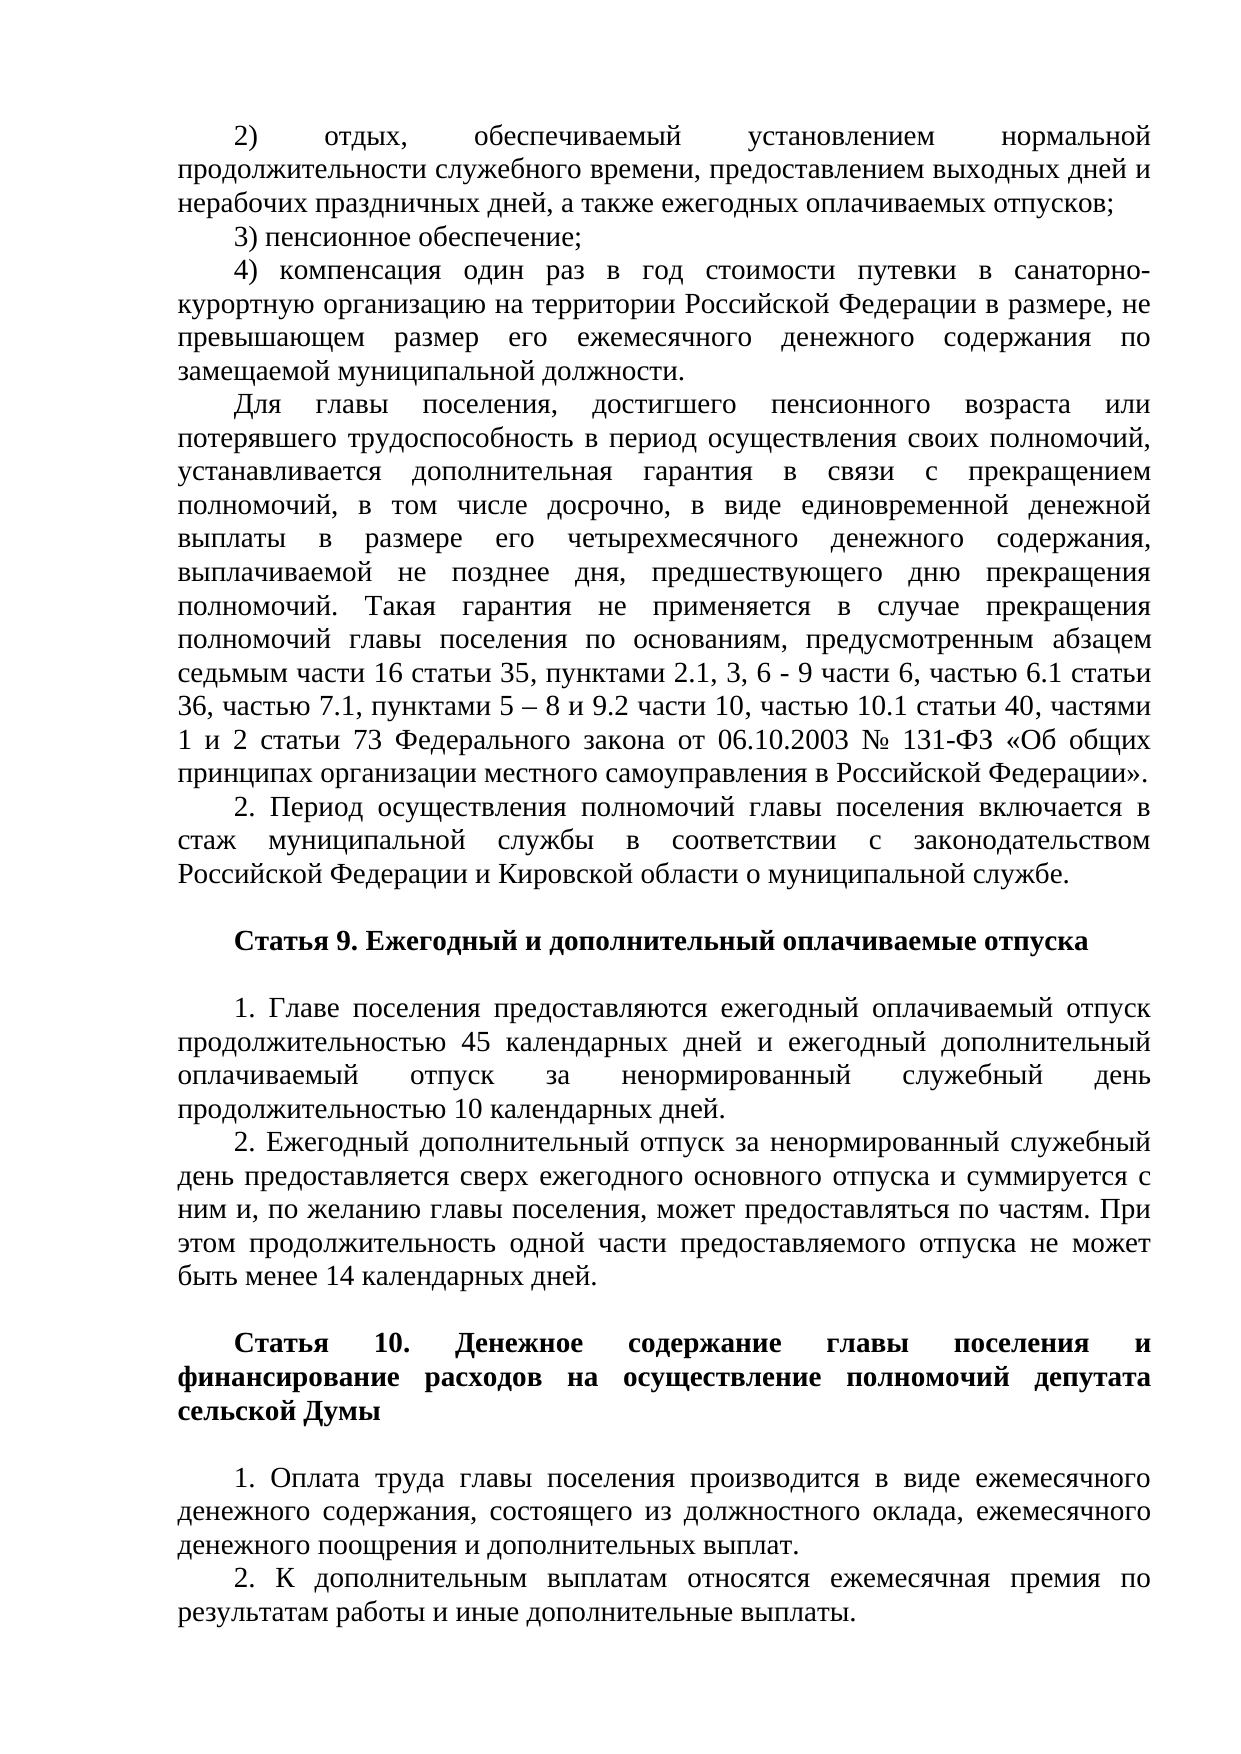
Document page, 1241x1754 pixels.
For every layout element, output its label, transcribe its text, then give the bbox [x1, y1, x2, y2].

text 3) пенсионное обеспечение; [177, 219, 1152, 252]
text 4) компенсация один раз в год стоимости путевки в санаторно-курортную организацию на территории Российской Федерации в размере, не превышающем размер его ежемесячного денежного содержания по замещаемой муниципальной должности. [177, 252, 1152, 386]
text Для главы поселения, достигшего пенсионного возраста или потерявшего трудоспособность в период осуществления своих полномочий, устанавливается дополнительная гарантия в связи с прекращением полномочий, в том числе досрочно, в виде единовременной денежной выплаты в размере его четырехмесячного денежного содержания, выплачиваемой не позднее дня, предшествующего дню прекращения полномочий. Такая гарантия не применяется в случае прекращения полномочий главы поселения по основаниям, предусмотренным абзацем седьмым части 16 статьи 35, пунктами 2.1, 3, 6 - 9 части 6, частью 6.1 статьи 36, частью 7.1, пунктами 5 – 8 и 9.2 части 10, частью 10.1 статьи 40, частями 1 и 2 статьи 73 Федерального закона от 06.10.2003 № 131-ФЗ «Об общих принципах организации местного самоуправления в Российской Федерации». [177, 386, 1152, 789]
text 2) отдых, обеспечиваемый установлением нормальной продолжительности служебного времени, предоставлением выходных дней и нерабочих праздничных дней, а также ежегодных оплачиваемых отпусков; [177, 118, 1152, 219]
title Статья 9. Ежегодный и дополнительный оплачиваемые отпуска [177, 923, 1152, 957]
text 2. Ежегодный дополнительный отпуск за ненормированный служебный день предоставляется сверх ежегодного основного отпуска и суммируется с ним и, по желанию главы поселения, может предоставляться по частям. При этом продолжительность одной части предоставляемого отпуска не может быть менее 14 календарных дней. [177, 1124, 1152, 1292]
text 1. Главе поселения предоставляются ежегодный оплачиваемый отпуск продолжительностью 45 календарных дней и ежегодный дополнительный оплачиваемый отпуск за ненормированный служебный день продолжительностью 10 календарных дней. [177, 990, 1152, 1124]
text 2. К дополнительным выплатам относятся ежемесячная премия по результатам работы и иные дополнительные выплаты. [177, 1560, 1152, 1627]
title Статья 10. Денежное содержание главы поселения и финансирование расходов на осуществление полномочий депутата сельской Думы [177, 1326, 1152, 1426]
text 1. Оплата труда главы поселения производится в виде ежемесячного денежного содержания, состоящего из должностного оклада, ежемесячного денежного поощрения и дополнительных выплат. [177, 1460, 1152, 1560]
text 2. Период осуществления полномочий главы поселения включается в стаж муниципальной службы в соответствии с законодательством Российской Федерации и Кировской области о муниципальной службе. [177, 789, 1152, 889]
